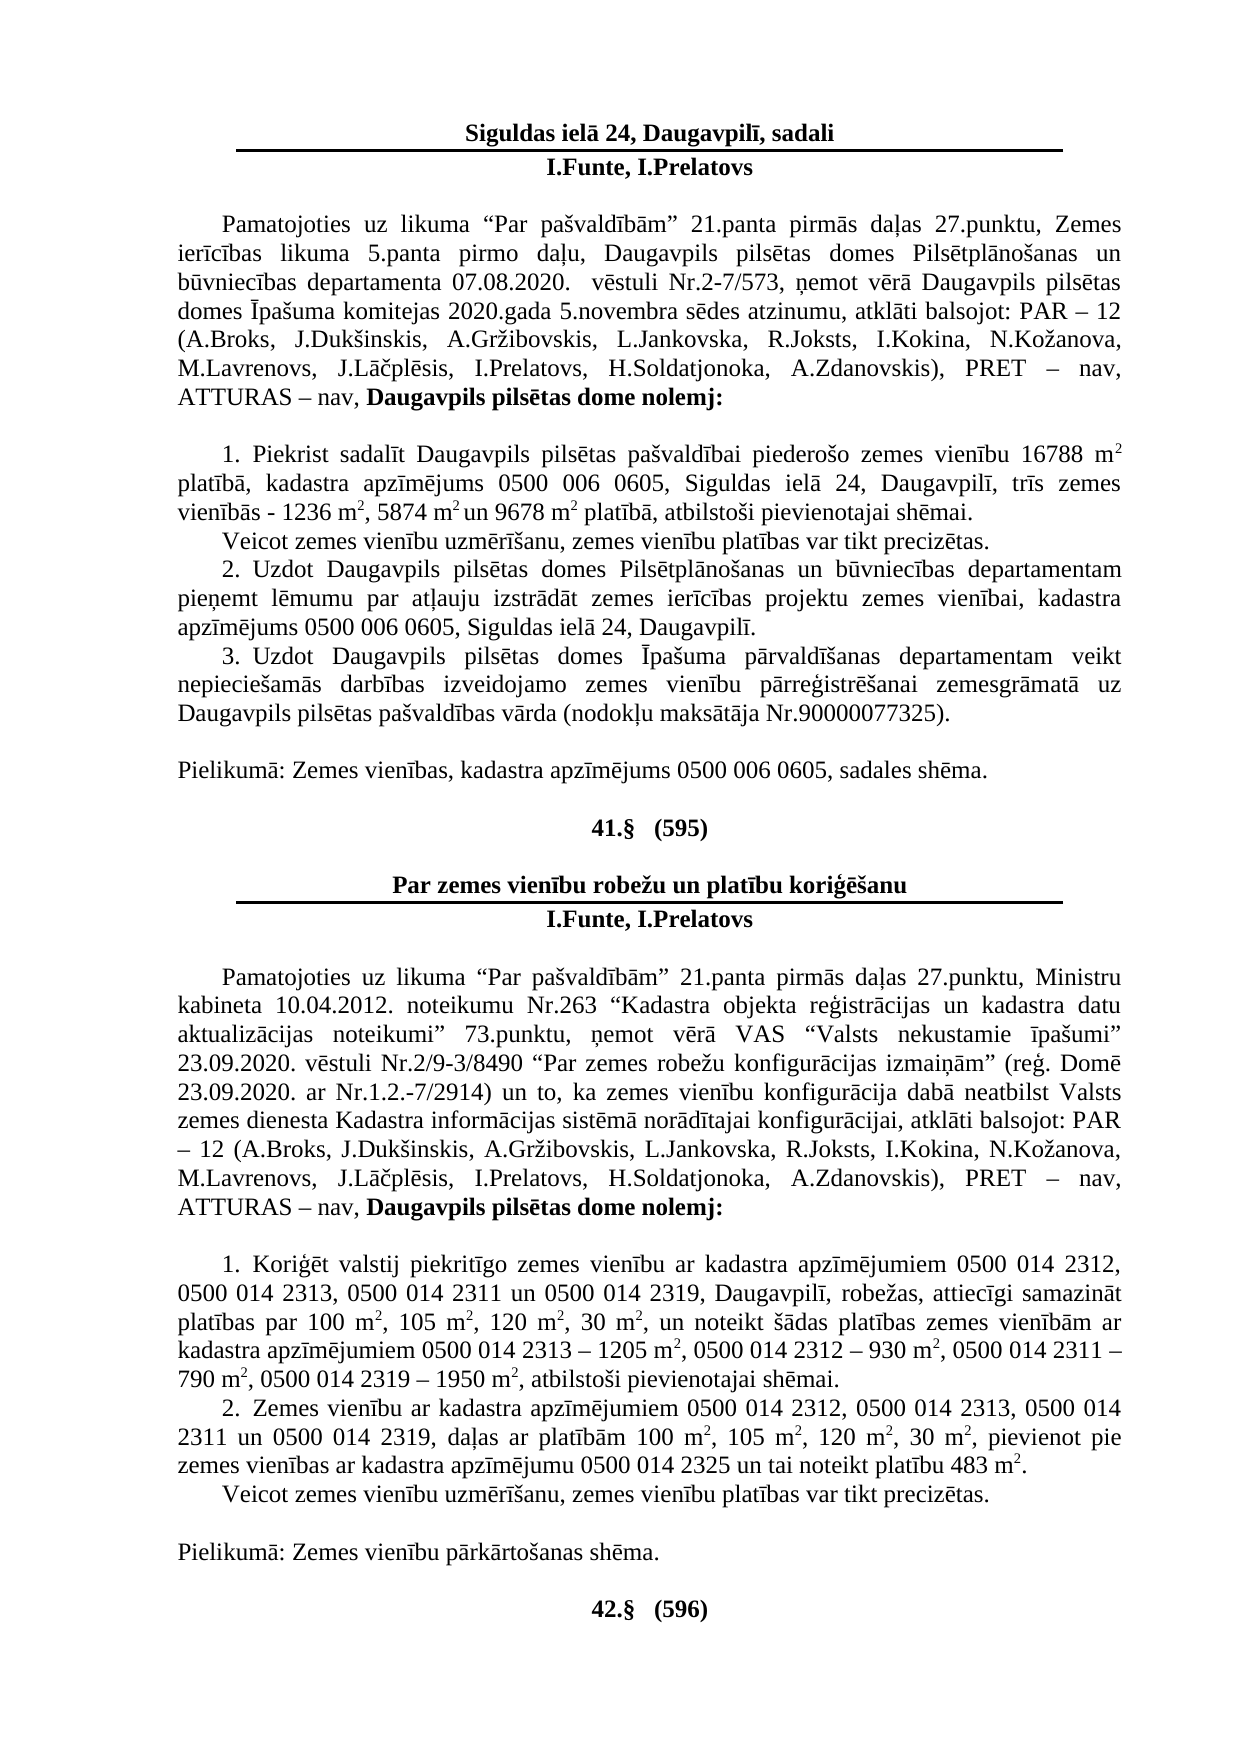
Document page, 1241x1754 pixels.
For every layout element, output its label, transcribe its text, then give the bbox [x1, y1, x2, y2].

list Uzdot Daugavpils pilsētas domes Īpašuma pārvaldīšanas departamentam veikt nepieciešamās darbības izveidojamo zemes vienību pārreģistrēšanai zemesgrāmatā uz Daugavpils pilsētas pašvaldības vārda (nodokļu maksātāja Nr.90000077325). [177, 641, 1122, 727]
text Pamatojoties uz likuma “Par pašvaldībām” 21.panta pirmās daļas 27.punktu, Ministru kabineta 10.04.2012. noteikumu Nr.263 “Kadastra objekta reģistrācijas un kadastra datu aktualizācijas noteikumi” 73.punktu, ņemot vērā VAS “Valsts nekustamie īpašumi” 23.09.2020. vēstuli Nr.2/9-3/8490 “Par zemes robežu konfigurācijas izmaiņām” (reģ. Domē 23.09.2020. ar Nr.1.2.-7/2914) un to, ka zemes vienību konfigurācija dabā neatbilst Valsts zemes dienesta Kadastra informācijas sistēmā norādītajai konfigurācijai, atklāti balsojot: PAR – 12 (A.Broks, J.Dukšinskis, A.Gržibovskis, L.Jankovska, R.Joksts, I.Kokina, N.Kožanova, M.Lavrenovs, J.Lāčplēsis, I.Prelatovs, H.Soldatjonoka, A.Zdanovskis), PRET – nav, ATTURAS – nav, Daugavpils pilsētas dome nolemj: [177, 962, 1122, 1220]
text Veicot zemes vienību uzmērīšanu, zemes vienību platības var tikt precizētas. [177, 526, 1122, 554]
text Pamatojoties uz likuma “Par pašvaldībām” 21.panta pirmās daļas 27.punktu, Zemes ierīcības likuma 5.panta pirmo daļu, Daugavpils pilsētas domes Pilsētplānošanas un būvniecības departamenta 07.08.2020. vēstuli Nr.2-7/573, ņemot vērā Daugavpils pilsētas domes Īpašuma komitejas 2020.gada 5.novembra sēdes atzinumu, atklāti balsojot: PAR – 12 (A.Broks, J.Dukšinskis, A.Gržibovskis, L.Jankovska, R.Joksts, I.Kokina, N.Kožanova, M.Lavrenovs, J.Lāčplēsis, I.Prelatovs, H.Soldatjonoka, A.Zdanovskis), PRET – nav, ATTURAS – nav, Daugavpils pilsētas dome nolemj: [177, 209, 1122, 411]
text 42.§ (596) [177, 1594, 1122, 1623]
text Veicot zemes vienību uzmērīšanu, zemes vienību platības var tikt precizētas. [177, 1479, 1122, 1508]
list Zemes vienību ar kadastra apzīmējumiem 0500 014 2312, 0500 014 2313, 0500 014 2311 un 0500 014 2319, daļas ar platībām 100 m2, 105 m2, 120 m2, 30 m2, pievienot pie zemes vienības ar kadastra apzīmējumu 0500 014 2325 un tai noteikt platību 483 m2. [177, 1393, 1122, 1479]
list Uzdot Daugavpils pilsētas domes Pilsētplānošanas un būvniecības departamentam pieņemt lēmumu par atļauju izstrādāt zemes ierīcības projektu zemes vienībai, kadastra apzīmējums 0500 006 0605, Siguldas ielā 24, Daugavpilī. [177, 554, 1122, 641]
text I.Funte, I.Prelatovs [236, 152, 1063, 181]
text 41.§ (595) [177, 813, 1122, 841]
list Piekrist sadalīt Daugavpils pilsētas pašvaldībai piederošo zemes vienību 16788 m2 platībā, kadastra apzīmējums 0500 006 0605, Siguldas ielā 24, Daugavpilī, trīs zemes vienībās - 1236 m2, 5874 m2 un 9678 m2 platībā, atbilstoši pievienotajai shēmai. [177, 439, 1122, 526]
text Pielikumā: Zemes vienību pārkārtošanas shēma. [177, 1537, 1122, 1565]
text Siguldas ielā 24, Daugavpilī, sadali [236, 118, 1063, 149]
list Koriģēt valstij piekritīgo zemes vienību ar kadastra apzīmējumiem 0500 014 2312, 0500 014 2313, 0500 014 2311 un 0500 014 2319, Daugavpilī, robežas, attiecīgi samazināt platības par 100 m2, 105 m2, 120 m2, 30 m2, un noteikt šādas platības zemes vienībām ar kadastra apzīmējumiem 0500 014 2313 – 1205 m2, 0500 014 2312 – 930 m2, 0500 014 2311 – 790 m2, 0500 014 2319 – 1950 m2, atbilstoši pievienotajai shēmai. [177, 1249, 1122, 1393]
text I.Funte, I.Prelatovs [236, 904, 1063, 933]
text Pielikumā: Zemes vienības, kadastra apzīmējums 0500 006 0605, sadales shēma. [177, 755, 1063, 784]
text Par zemes vienību robežu un platību koriģēšanu [236, 870, 1063, 901]
